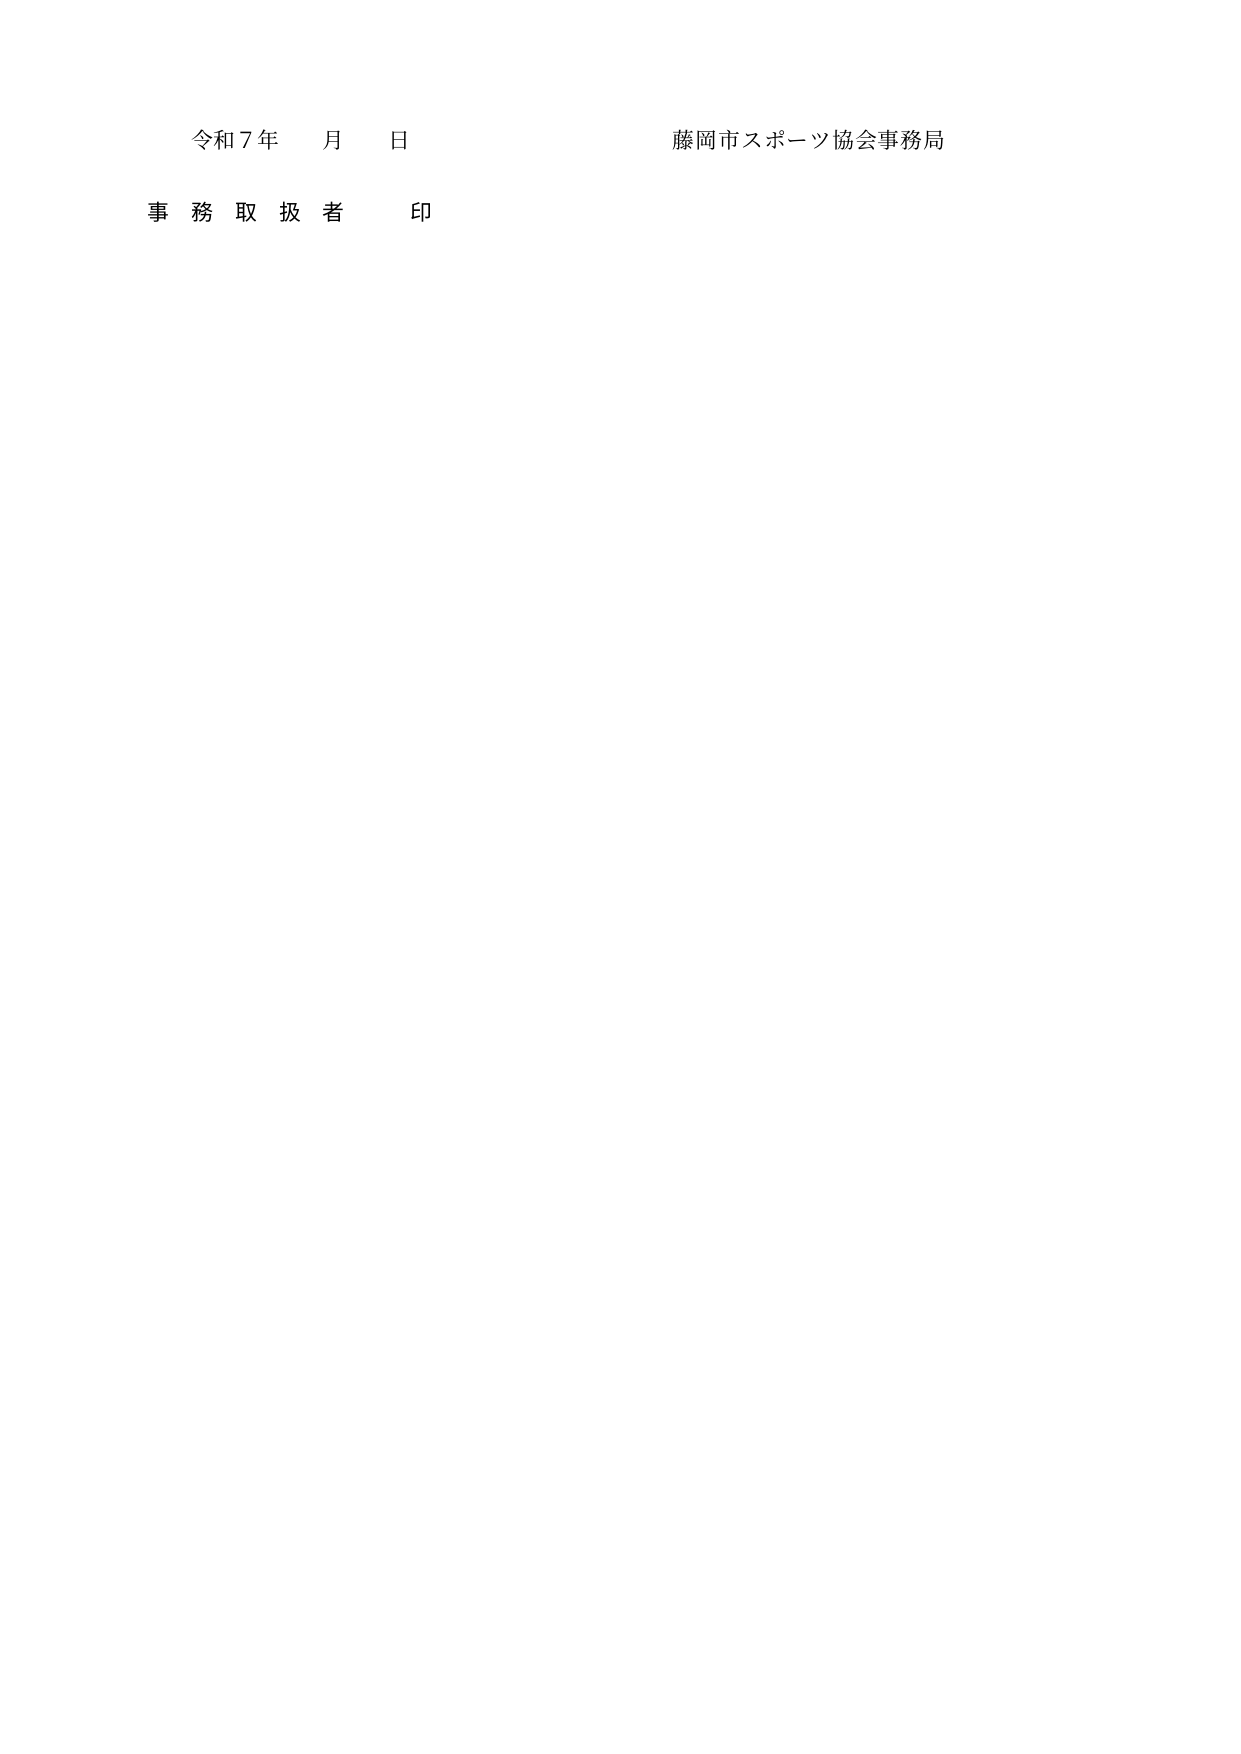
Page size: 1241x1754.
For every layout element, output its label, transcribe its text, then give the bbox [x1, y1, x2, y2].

text 令和７年 月 日 藤岡市スポーツ協会事務局 [148, 118, 1092, 154]
text 事 務 取 扱 者 印 [148, 154, 1092, 227]
